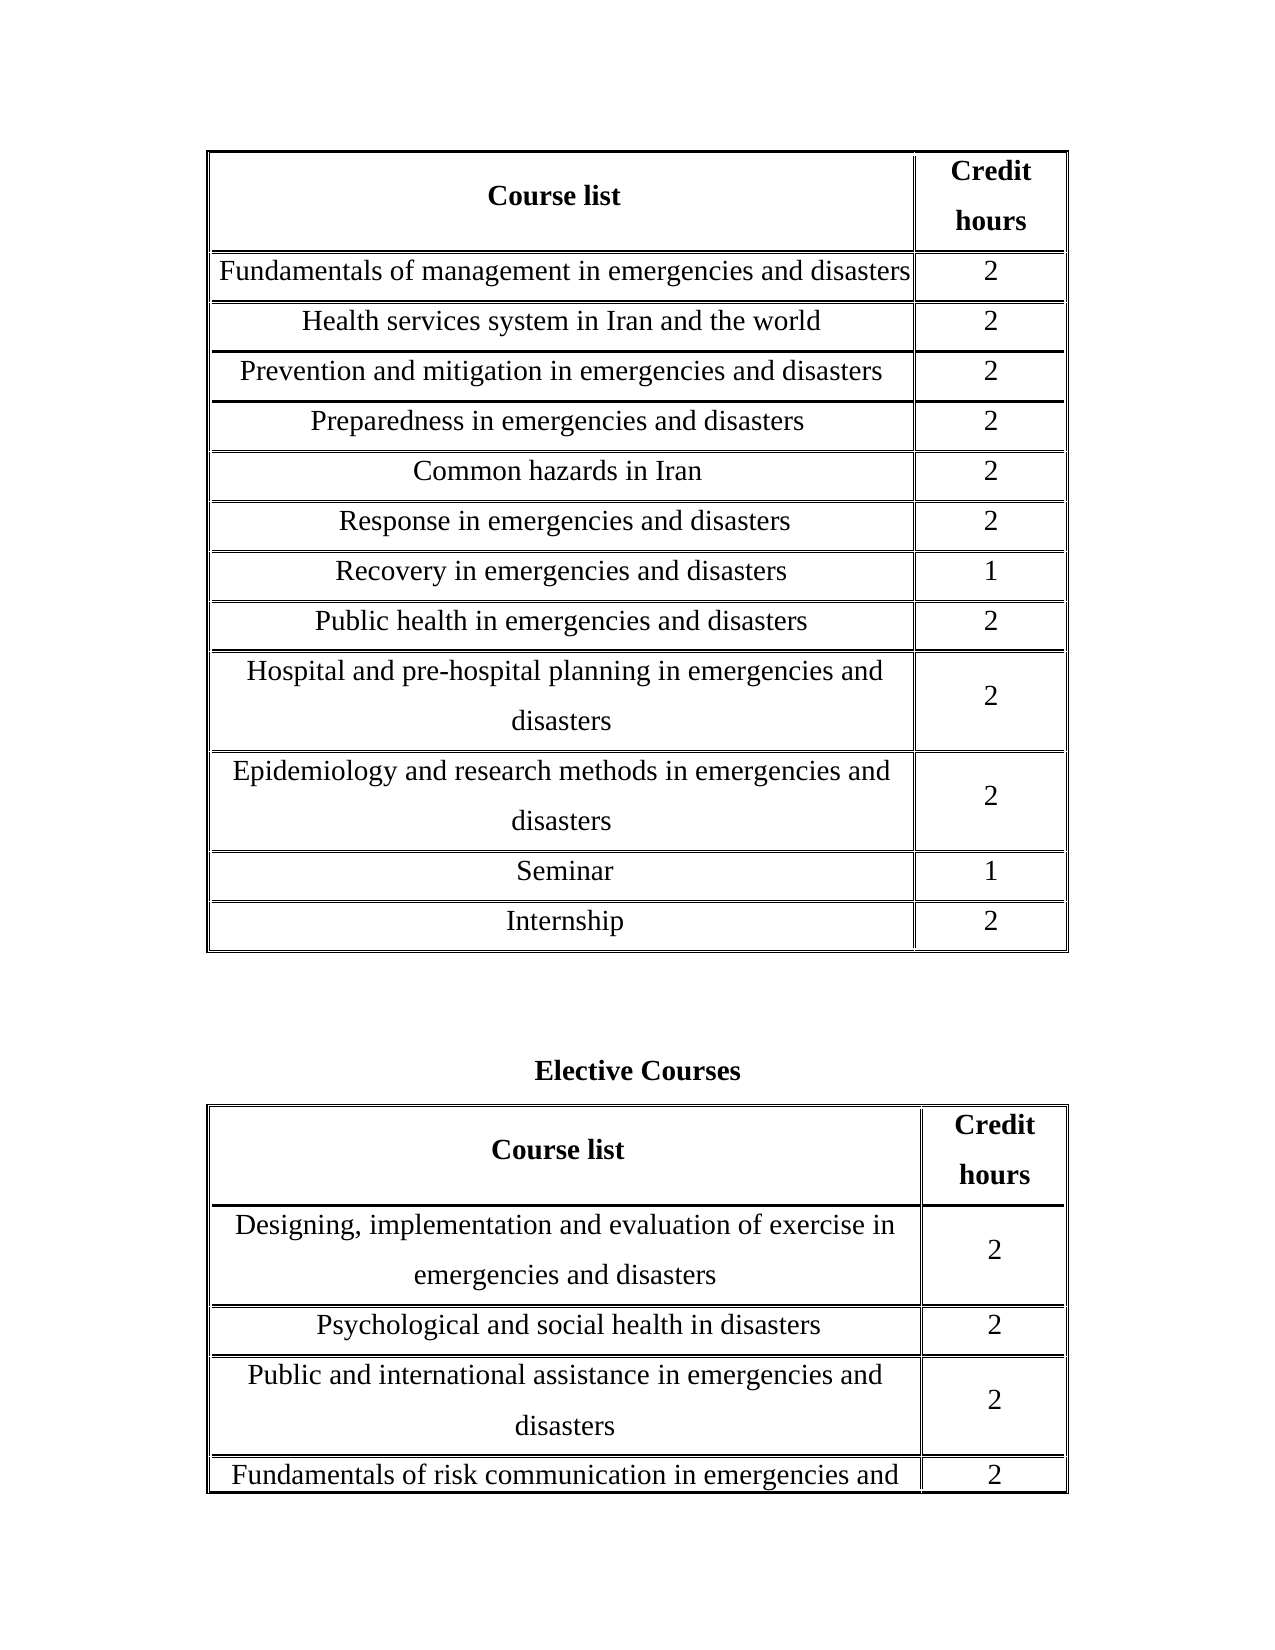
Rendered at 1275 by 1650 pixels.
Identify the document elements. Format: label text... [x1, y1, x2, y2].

table_cell Preparedness in emergencies and disasters [210, 400, 913, 450]
table_cell Seminar [208, 850, 914, 900]
table_cell Internship [208, 900, 914, 949]
table_cell 2 [916, 400, 1066, 450]
table_cell Health services system in Iran and the world [210, 300, 913, 350]
table_cell Common hazards in Iran [208, 450, 914, 500]
table_cell Public health in emergencies and disasters [210, 600, 913, 649]
table_cell 2 [916, 600, 1066, 649]
table_header Credit hours [922, 1107, 1066, 1204]
table_header Course list [210, 153, 914, 250]
table_cell Psychological and social health in disasters [210, 1304, 920, 1354]
table_cell Fundamentals of management in emergencies and disasters [210, 250, 913, 300]
table_cell 2 [923, 1204, 1066, 1304]
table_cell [210, 1454, 922, 1491]
table_cell 2 [915, 500, 1067, 549]
table_cell 2 [916, 300, 1066, 350]
table_cell 2 [916, 649, 1066, 749]
table_cell Public and international assistance in emergencies and disasters [210, 1354, 920, 1454]
table_cell 1 [916, 550, 1066, 599]
table_cell 2 [916, 250, 1066, 300]
table_cell 1 [915, 850, 1067, 900]
table_cell 2 [923, 1304, 1066, 1354]
table_cell 2 [916, 750, 1066, 850]
table_header Credit hours [915, 153, 1066, 250]
table_cell 2 [922, 1454, 1066, 1491]
table_cell Prevention and mitigation in emergencies and disasters [210, 350, 913, 400]
table_cell Recovery in emergencies and disasters [210, 550, 913, 599]
table_cell 2 [915, 450, 1067, 500]
table_cell 2 [915, 900, 1067, 949]
table_cell Response in emergencies and disasters [208, 500, 914, 549]
table_cell Epidemiology and research methods in emergencies and disasters [210, 750, 913, 850]
table_cell 2 [916, 350, 1066, 400]
table_cell Designing, implementation and evaluation of exercise in emergencies and disasters [210, 1204, 920, 1304]
table_cell 2 [923, 1354, 1066, 1454]
table_header Course list [210, 1107, 922, 1204]
table_cell Hospital and pre-hospital planning in emergencies and disasters [210, 649, 913, 749]
text Elective Courses [150, 1053, 1125, 1087]
